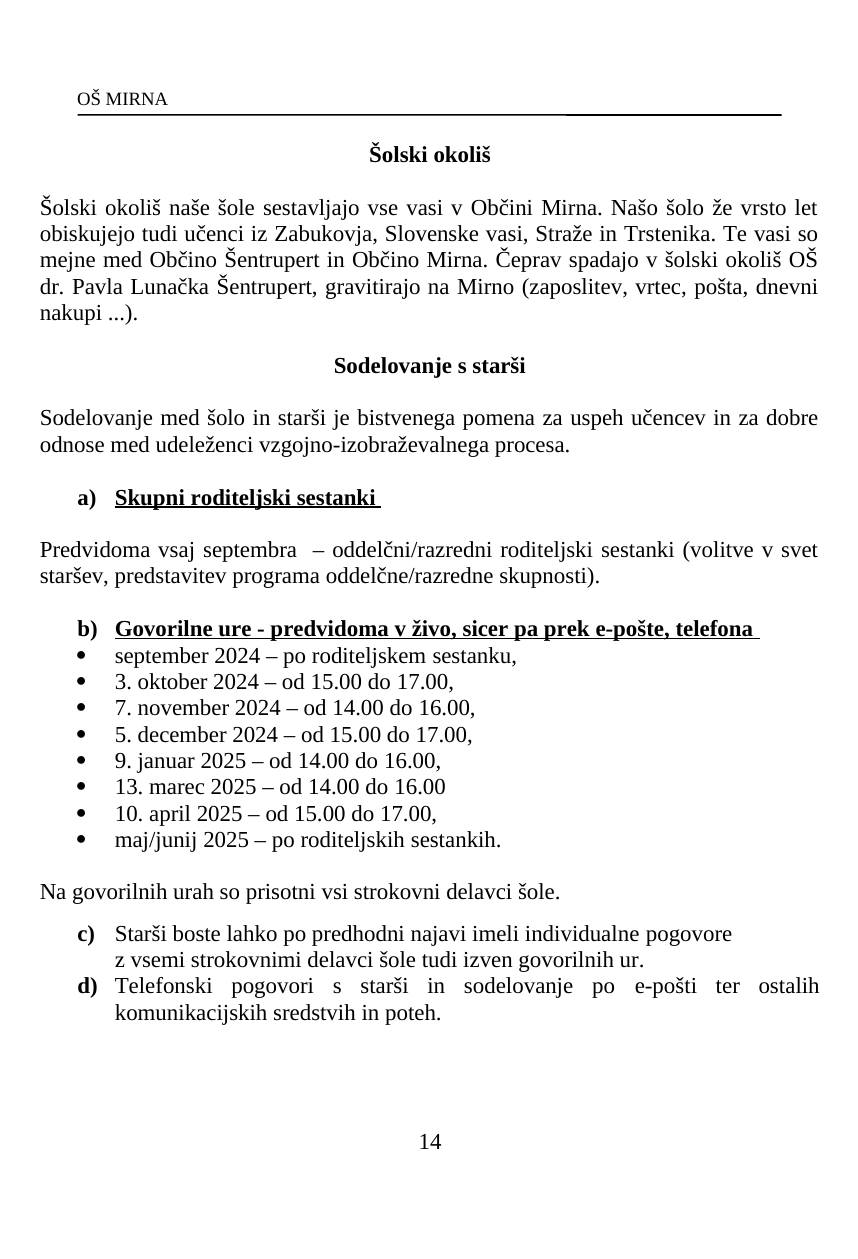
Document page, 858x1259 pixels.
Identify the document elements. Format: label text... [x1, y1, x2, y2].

list Starši boste lahko po predhodni najavi imeli individualne pogovore [77, 920, 820, 946]
list 13. marec 2025 – od 14.00 do 16.00 [77, 773, 820, 800]
text Na govorilnih urah so prisotni vsi strokovni delavci šole. [39, 878, 820, 904]
list 10. april 2025 – od 15.00 do 17.00, [77, 800, 820, 826]
text Šolski okoliš naše šole sestavljajo vse vasi v Občini Mirna. Našo šolo že vrsto let obiskujejo tudi učenci iz Zabukovja, Slovenske vasi, Straže in Trstenika. Te vasi so mejne med Občino Šentrupert in Občino Mirna. Čeprav spadajo v šolski okoliš OŠ dr. Pavla Lunačka Šentrupert, gravitirajo na Mirno (zaposlitev, vrtec, pošta, dnevni nakupi ...). [39, 194, 820, 325]
list 3. oktober 2024 – od 15.00 do 17.00, [77, 668, 820, 694]
list Govorilne ure - predvidoma v živo, sicer pa prek e-pošte, telefona [77, 615, 820, 642]
text Predvidoma vsaj septembra – oddelčni/razredni roditeljski sestanki (volitve v svet staršev, predstavitev programa oddelčne/razredne skupnosti). [39, 536, 820, 589]
text Sodelovanje med šolo in starši je bistvenega pomena za uspeh učencev in za dobre odnose med udeleženci vzgojno-izobraževalnega procesa. [39, 404, 820, 457]
list maj/junij 2025 – po roditeljskih sestankih. [77, 826, 820, 852]
list september 2024 – po roditeljskem sestanku, [77, 642, 820, 668]
text Sodelovanje s starši [39, 352, 820, 378]
list 5. december 2024 – od 15.00 do 17.00, [77, 721, 820, 747]
list 7. november 2024 – od 14.00 do 16.00, [77, 694, 820, 721]
list z vsemi strokovnimi delavci šole tudi izven govorilnih ur. [114, 946, 820, 972]
list 9. januar 2025 – od 14.00 do 16.00, [77, 747, 820, 773]
text Šolski okoliš [39, 141, 820, 167]
list Telefonski pogovori s starši in sodelovanje po e-pošti ter ostalih komunikacijskih sredstvih in poteh. [77, 972, 820, 1025]
list Skupni roditeljski sestanki [77, 483, 820, 510]
